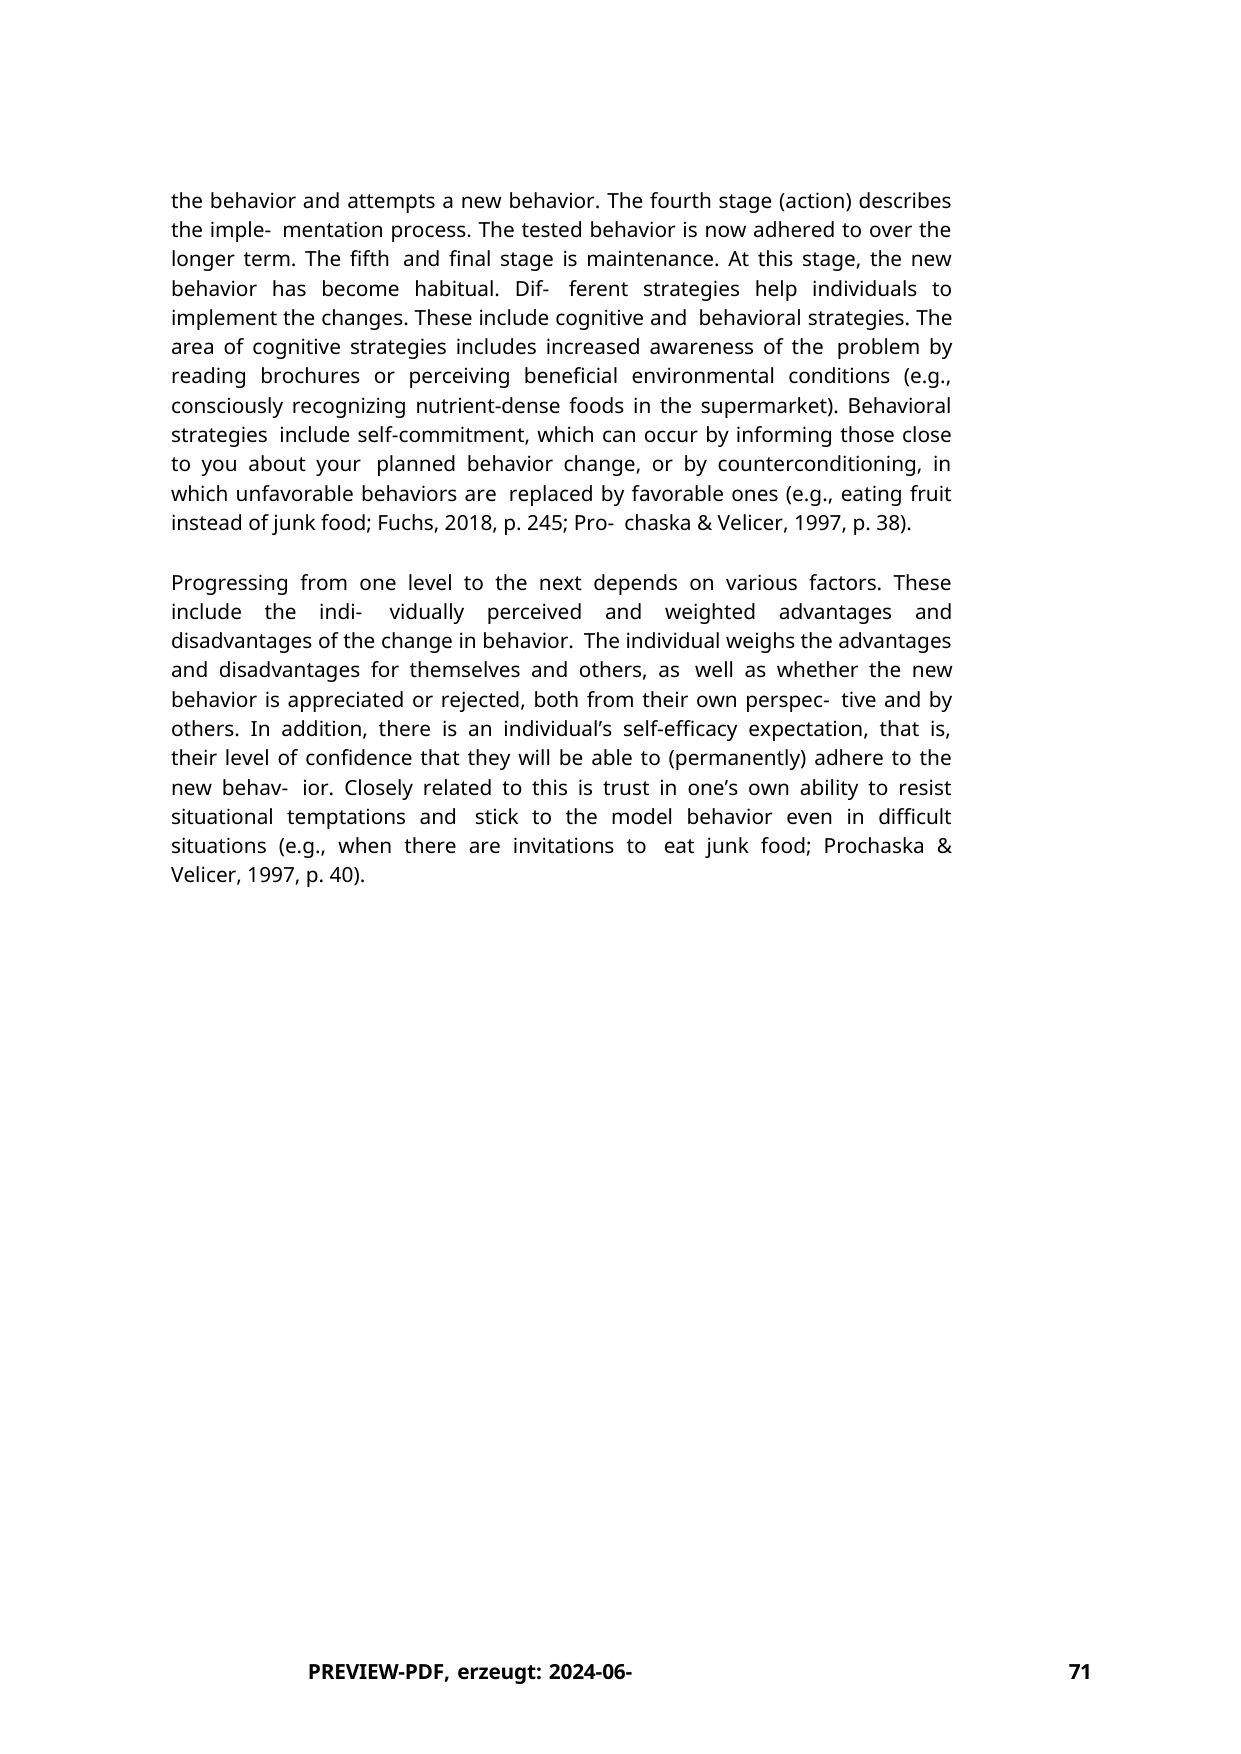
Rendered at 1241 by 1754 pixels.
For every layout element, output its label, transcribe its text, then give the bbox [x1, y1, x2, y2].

text Progressing from one level to the next depends on various factors. These include the indi- vidually perceived and weighted advantages and disadvantages of the change in behavior. The individual weighs the advantages and disadvantages for themselves and others, as well as whether the new behavior is appreciated or rejected, both from their own perspec- tive and by others. In addition, there is an individual’s self-efficacy expectation, that is, their level of confidence that they will be able to (permanently) adhere to the new behav- ior. Closely related to this is trust in one’s own ability to resist situational temptations and stick to the model behavior even in difficult situations (e.g., when there are invitations to eat junk food; Prochaska & Velicer, 1997, p. 40). [171, 568, 952, 889]
text the behavior and attempts a new behavior. The fourth stage (action) describes the imple- mentation process. The tested behavior is now adhered to over the longer term. The fifth and final stage is maintenance. At this stage, the new behavior has become habitual. Dif- ferent strategies help individuals to implement the changes. These include cognitive and behavioral strategies. The area of cognitive strategies includes increased awareness of the problem by reading brochures or perceiving beneficial environmental conditions (e.g., consciously recognizing nutrient-dense foods in the supermarket). Behavioral strategies include self-commitment, which can occur by informing those close to you about your planned behavior change, or by counterconditioning, in which unfavorable behaviors are replaced by favorable ones (e.g., eating fruit instead of junk food; Fuchs, 2018, p. 245; Pro- chaska & Velicer, 1997, p. 38). [171, 186, 952, 536]
